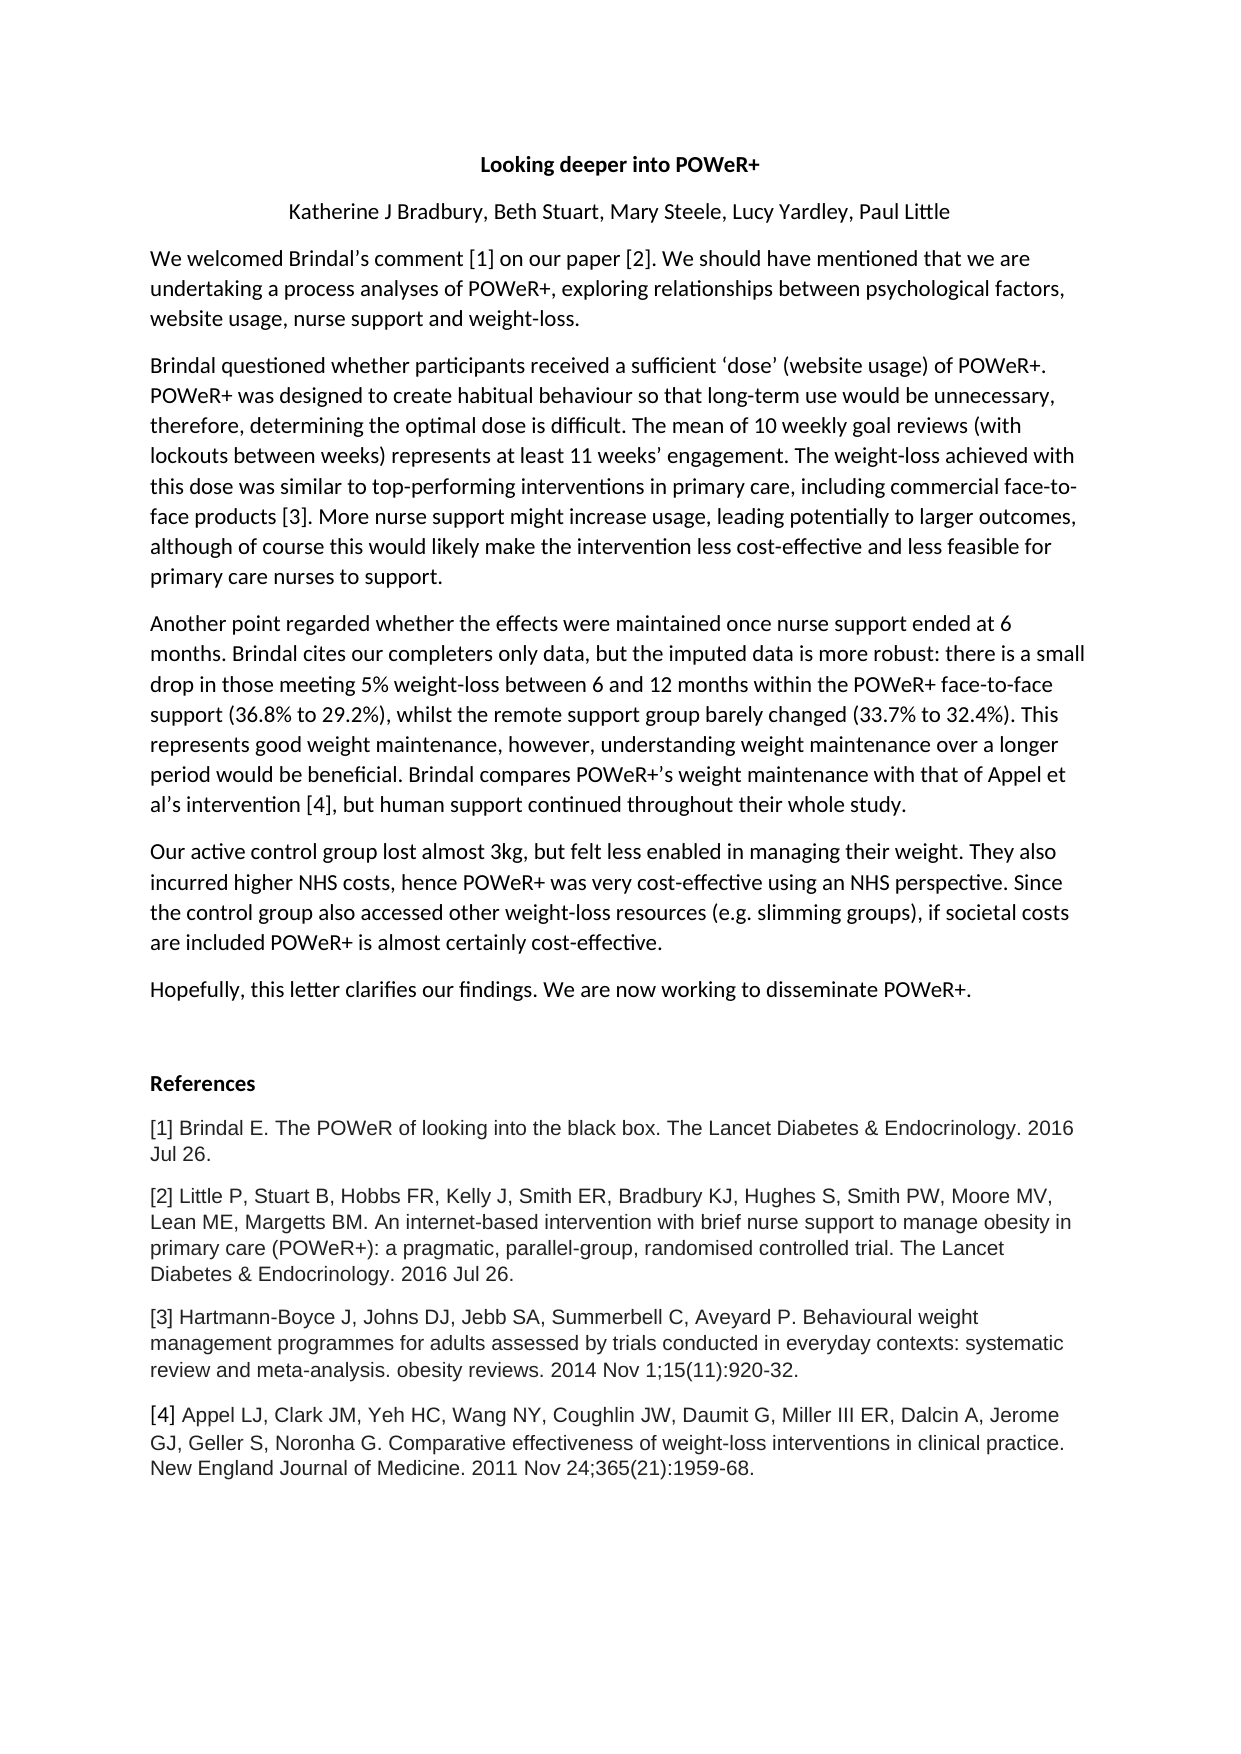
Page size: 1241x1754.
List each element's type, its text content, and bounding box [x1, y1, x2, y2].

text Hopefully, this letter clarifies our findings. We are now working to disseminate POWeR+. [150, 975, 1090, 1003]
text [4] Appel LJ, Clark JM, Yeh HC, Wang NY, Coughlin JW, Daumit G, Miller III ER, Dalcin A, Jerome GJ, Geller S, Noronha G. Comparative effectiveness of weight-loss interventions in clinical practice. New England Journal of Medicine. 2011 Nov 24;365(21):1959-68. [150, 1400, 1090, 1480]
text We welcomed Brindal’s comment [1] on our paper [2]. We should have mentioned that we are undertaking a process analyses of POWeR+, exploring relationships between psychological factors, website usage, nurse support and weight-loss. [150, 244, 1090, 332]
text Looking deeper into POWeR+ [150, 150, 1090, 178]
text Katherine J Bradbury, Beth Stuart, Mary Steele, Lucy Yardley, Paul Little [150, 197, 1090, 225]
text Our active control group lost almost 3kg, but felt less enabled in managing their weight. They also incurred higher NHS costs, hence POWeR+ was very cost-effective using an NHS perspective. Since the control group also accessed other weight-loss resources (e.g. slimming groups), if societal costs are included POWeR+ is almost certainly cost-effective. [150, 837, 1090, 956]
text Brindal questioned whether participants received a sufficient ‘dose’ (website usage) of POWeR+. POWeR+ was designed to create habitual behaviour so that long-term use would be unnecessary, therefore, determining the optimal dose is difficult. The mean of 10 weekly goal reviews (with lockouts between weeks) represents at least 11 weeks’ engagement. The weight-loss achieved with this dose was similar to top-performing interventions in primary care, including commercial face-to-face products [3]. More nurse support might increase usage, leading potentially to larger outcomes, although of course this would likely make the intervention less cost-effective and less feasible for primary care nurses to support. [150, 351, 1090, 591]
text References [150, 1069, 1090, 1097]
text Another point regarded whether the effects were maintained once nurse support ended at 6 months. Brindal cites our completers only data, but the imputed data is more robust: there is a small drop in those meeting 5% weight-loss between 6 and 12 months within the POWeR+ face-to-face support (36.8% to 29.2%), whilst the remote support group barely changed (33.7% to 32.4%). This represents good weight maintenance, however, understanding weight maintenance over a longer period would be beneficial. Brindal compares POWeR+’s weight maintenance with that of Appel et al’s intervention [4], but human support continued throughout their whole study. [150, 609, 1090, 819]
text [3] Hartmann‐Boyce J, Johns DJ, Jebb SA, Summerbell C, Aveyard P. Behavioural weight management programmes for adults assessed by trials conducted in everyday contexts: systematic review and meta‐analysis. obesity reviews. 2014 Nov 1;15(11):920-32. [150, 1304, 1090, 1382]
text [1] Brindal E. The POWeR of looking into the black box. The Lancet Diabetes & Endocrinology. 2016 Jul 26. [150, 1116, 1090, 1165]
text [2] Little P, Stuart B, Hobbs FR, Kelly J, Smith ER, Bradbury KJ, Hughes S, Smith PW, Moore MV, Lean ME, Margetts BM. An internet-based intervention with brief nurse support to manage obesity in primary care (POWeR+): a pragmatic, parallel-group, randomised controlled trial. The Lancet Diabetes & Endocrinology. 2016 Jul 26. [150, 1184, 1090, 1285]
